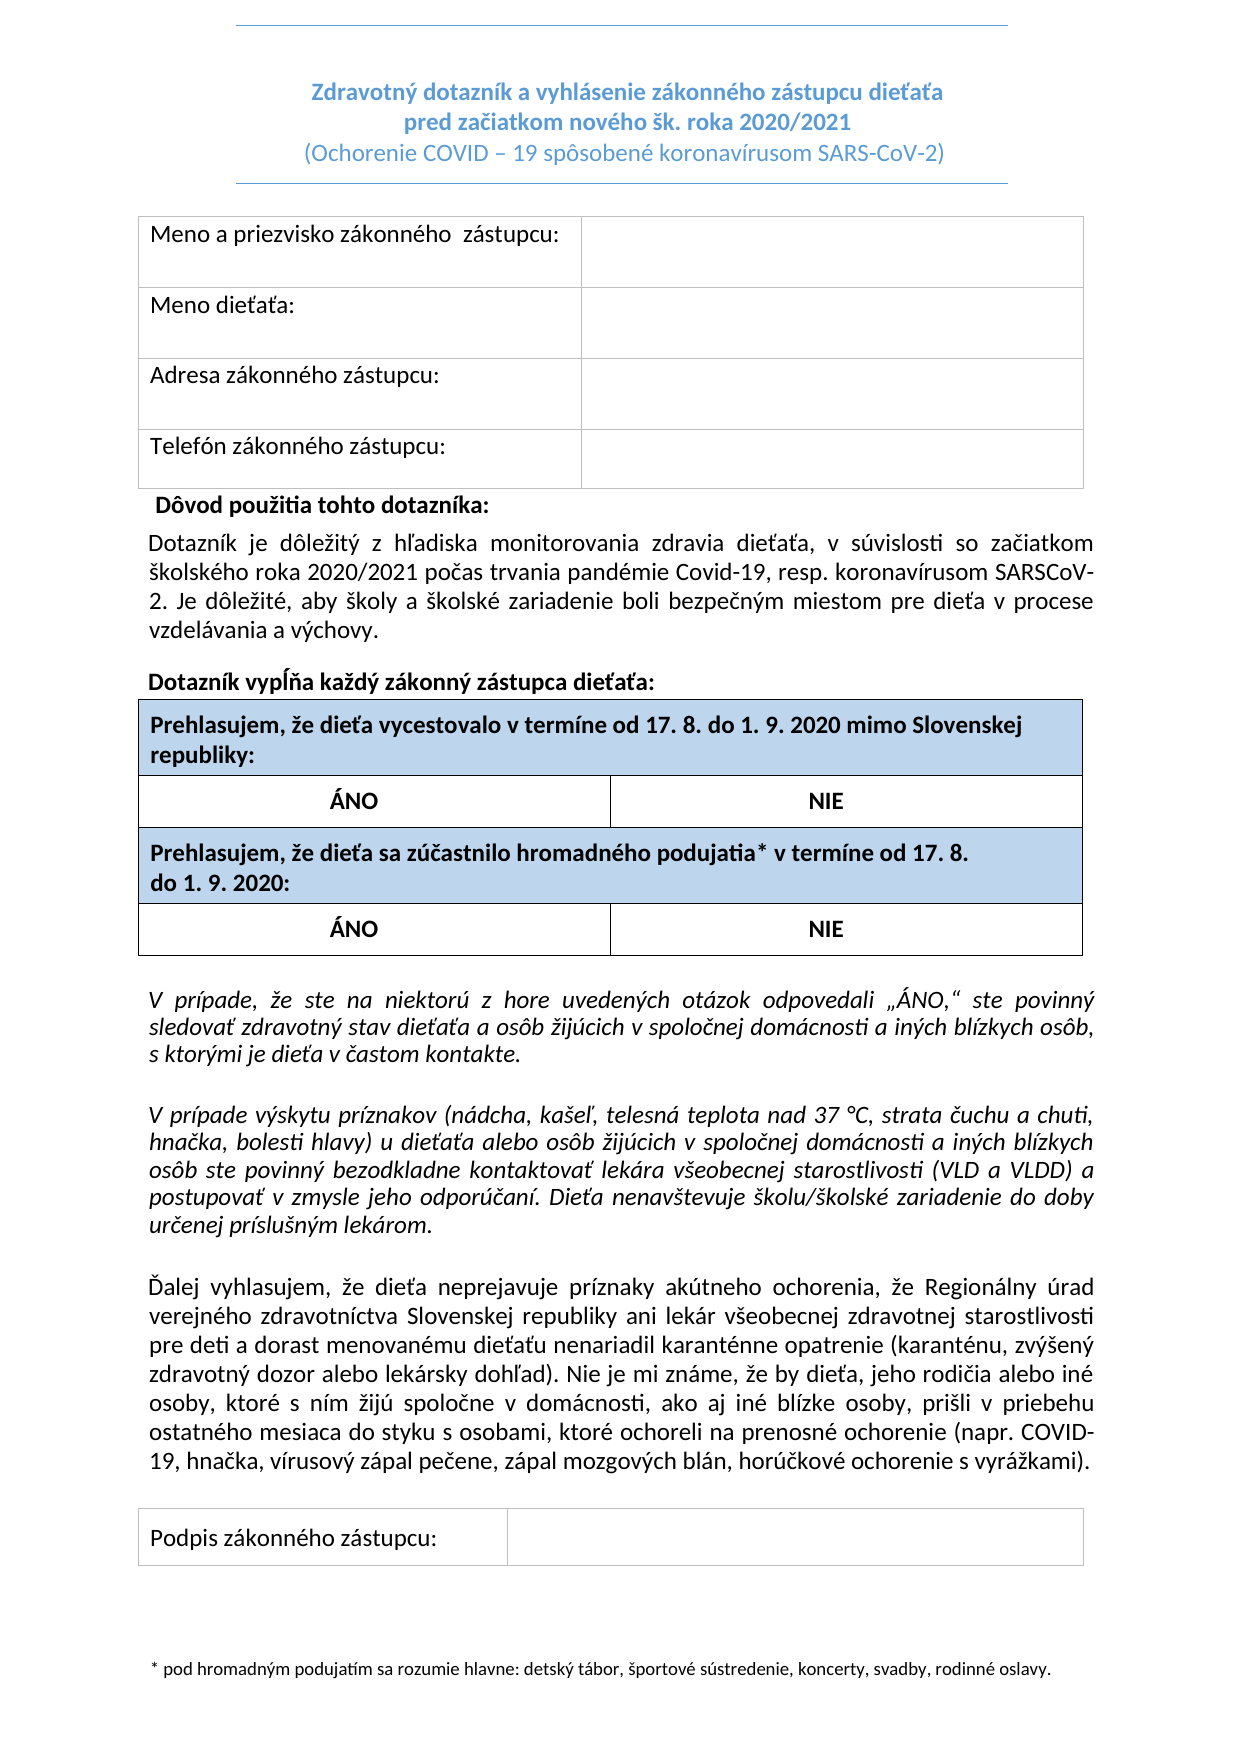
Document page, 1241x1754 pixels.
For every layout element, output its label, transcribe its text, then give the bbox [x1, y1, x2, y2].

text Ďalej vyhlasujem, že dieťa neprejavuje príznaky akútneho ochorenia, že Regionálny úrad verejného zdravotníctva Slovenskej republiky ani lekár všeobecnej zdravotnej starostlivosti pre deti a dorast menovanému dieťaťu nenariadil karanténne opatrenie (karanténu, zvýšený zdravotný dozor alebo lekársky dohľad). Nie je mi známe, že by dieťa, jeho rodičia alebo iné osoby, ktoré s ním žijú spoločne v domácnosti, ako aj iné blízke osoby, prišli v priebehu ostatného mesiaca do styku s osobami, ktoré ochoreli na prenosné ochorenie (napr. COVID-19, hnačka, vírusový zápal pečene, zápal mozgových blán, horúčkové ochorenie s vyrážkami). [148, 1272, 1096, 1476]
text Dotazník je dôležitý z hľadiska monitorovania zdravia dieťaťa, v súvislosti so začiatkom školského roka 2020/2021 počas trvania pandémie Covid-19, resp. koronavírusom SARSCoV-2. Je dôležité, aby školy a školské zariadenie boli bezpečným miestom pre dieťa v procese vzdelávania a výchovy. [148, 529, 1096, 645]
table_cell [582, 359, 1083, 429]
table_cell [582, 430, 1083, 488]
text V prípade výskytu príznakov (nádcha, kašeľ, telesná teplota nad 37 °C, strata čuchu a chuti, hnačka, bolesti hlavy) u dieťaťa alebo osôb žijúcich v spoločnej domácnosti a iných blízkych osôb ste povinný bezodkladne kontaktovať lekára všeobecnej starostlivosti (VLD a VLDD) a postupovať v zmysle jeho odporúčaní. Dieťa nenavštevuje školu/školské zariadenie do doby určenej príslušným lekárom. [148, 1102, 1096, 1239]
text V prípade, že ste na niektorú z hore uvedených otázok odpovedali „ÁNO,“ ste povinný sledovať zdravotný stav dieťaťa a osôb žijúcich v spoločnej domácnosti a iných blízkych osôb, s ktorými je dieťa v častom kontakte. [148, 986, 1096, 1069]
text (Ochorenie COVID – 19 spôsobené koronavírusom SARS-CoV-2) [149, 137, 1094, 167]
table_cell ÁNO [139, 776, 610, 827]
table_cell NIE [611, 904, 1082, 955]
table_cell [582, 288, 1083, 358]
table_header Prehlasujem, že dieťa vycestovalo v termíne od 17. 8. do 1. 9. 2020 mimo Slovenskej republiky: [139, 700, 1082, 775]
table_cell ÁNO [139, 904, 610, 955]
table_cell Prehlasujem, že dieťa sa zúčastnilo hromadného podujatia* v termíne od 17. 8. do 1. 9. 2020: [139, 828, 1082, 903]
table_cell Adresa zákonného zástupcu: [139, 359, 581, 429]
table_cell NIE [611, 776, 1082, 827]
table_header Meno a priezvisko zákonného zástupcu: [139, 217, 581, 287]
text Dotazník vypĺňa každý zákonný zástupca dieťaťa: [148, 666, 1094, 697]
text * pod hromadným podujatím sa rozumie hlavne: detský tábor, športové sústredenie, koncerty, svadby, rodinné oslavy. [149, 1657, 1094, 1680]
table_cell Meno dieťaťa: [139, 288, 581, 358]
table_header Podpis zákonného zástupcu: [139, 1509, 507, 1565]
text Dôvod použitia tohto dotazníka: [149, 489, 1094, 519]
table_header [508, 1509, 1083, 1565]
table_cell Telefón zákonného zástupcu: [139, 430, 581, 488]
text Zdravotný dotazník a vyhlásenie zákonného zástupcu dieťaťa pred začiatkom nového šk. roka 2020/2021 [282, 76, 973, 137]
table_header [582, 217, 1083, 287]
